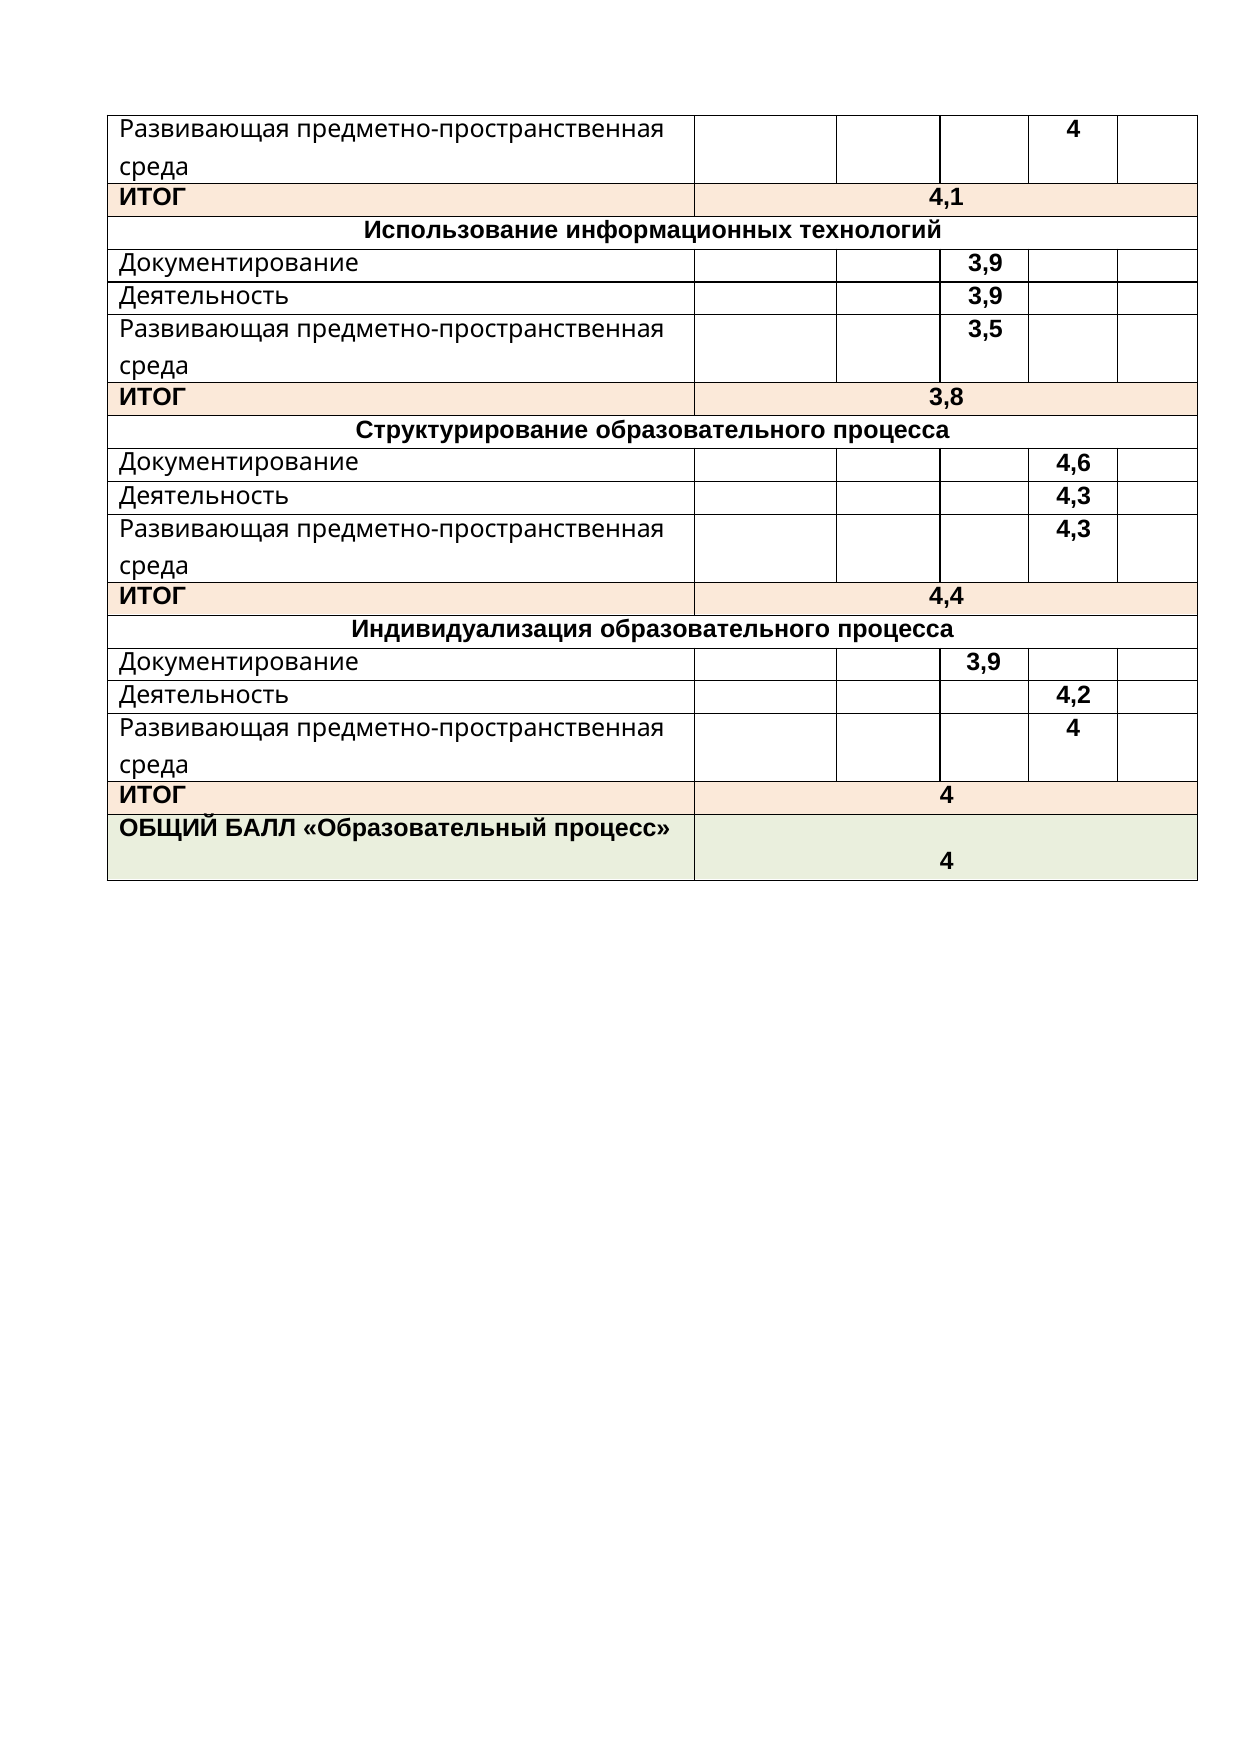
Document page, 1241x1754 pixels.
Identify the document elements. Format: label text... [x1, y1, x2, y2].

table_cell [837, 449, 939, 481]
table_cell [1029, 283, 1117, 314]
table_header [941, 116, 1028, 183]
table_cell 4,3 [1029, 482, 1117, 514]
table_cell [837, 283, 939, 314]
table_cell 3,9 [941, 283, 1028, 314]
table_cell ИТОГ [108, 782, 694, 814]
table_header 4 [1029, 116, 1117, 183]
table_cell 4 [695, 782, 1197, 814]
table_cell [695, 681, 836, 713]
table_cell ИТОГ [108, 383, 694, 415]
table_cell Структурирование образовательного процесса [108, 416, 1197, 448]
table_cell 4,3 [1029, 515, 1117, 582]
table_cell [837, 649, 939, 680]
table_cell [695, 714, 836, 781]
table_cell [941, 482, 1028, 514]
table_cell [1118, 283, 1197, 314]
table_cell Развивающая предметно-пространственная среда [108, 714, 694, 781]
table_cell 4,4 [695, 583, 1197, 614]
table_cell [695, 283, 836, 314]
table_cell ИТОГ [108, 583, 694, 614]
table_cell 3,5 [941, 315, 1028, 382]
table_cell 4,6 [1029, 449, 1117, 481]
table_cell [941, 449, 1028, 481]
table_cell [1118, 482, 1197, 514]
table_cell [695, 250, 836, 281]
table_cell [1029, 649, 1117, 680]
table_cell Деятельность [108, 482, 694, 514]
table_cell [1118, 649, 1197, 680]
table_header [695, 116, 836, 183]
table_cell [837, 250, 939, 281]
table_cell 4,1 [695, 184, 1197, 216]
table_cell [837, 681, 939, 713]
table_cell [695, 649, 836, 680]
table_cell [1118, 714, 1197, 781]
table_cell [1118, 681, 1197, 713]
table_cell [1118, 515, 1197, 582]
table_cell Деятельность [108, 681, 694, 713]
table_cell Документирование [108, 649, 694, 680]
table_cell Деятельность [108, 283, 694, 314]
table_cell [1118, 449, 1197, 481]
table_cell [941, 681, 1028, 713]
table_cell 3,9 [941, 250, 1028, 281]
table_cell [1118, 315, 1197, 382]
table_cell [837, 482, 939, 514]
table_cell [837, 714, 939, 781]
table_cell ОБЩИЙ БАЛЛ «Образовательный процесс» [108, 815, 694, 879]
table_cell [837, 515, 939, 582]
table_cell [837, 315, 939, 382]
table_cell [941, 714, 1028, 781]
table_cell 3,8 [695, 383, 1197, 415]
table_cell ИТОГ [108, 184, 694, 216]
table_cell [695, 482, 836, 514]
table_cell [1029, 315, 1117, 382]
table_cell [108, 315, 694, 382]
table_cell Документирование [108, 250, 694, 281]
table_header [1118, 116, 1197, 183]
table_cell Индивидуализация образовательного процесса [108, 616, 1197, 647]
table_header [837, 116, 939, 183]
table_cell 3,9 [941, 649, 1028, 680]
table_cell 4 [1029, 714, 1117, 781]
table_cell [941, 515, 1028, 582]
table_cell Документирование [108, 449, 694, 481]
table_cell [695, 515, 836, 582]
table_cell 4 [695, 815, 1197, 879]
table_cell 4,2 [1029, 681, 1117, 713]
table_cell [695, 315, 836, 382]
table_cell [1029, 250, 1117, 281]
table_header Развивающая предметно-пространственная среда [108, 116, 694, 183]
table_cell Развивающая предметно-пространственная среда [108, 515, 694, 582]
table_cell Использование информационных технологий [108, 217, 1197, 248]
table_cell [1118, 250, 1197, 281]
table_cell [695, 449, 836, 481]
